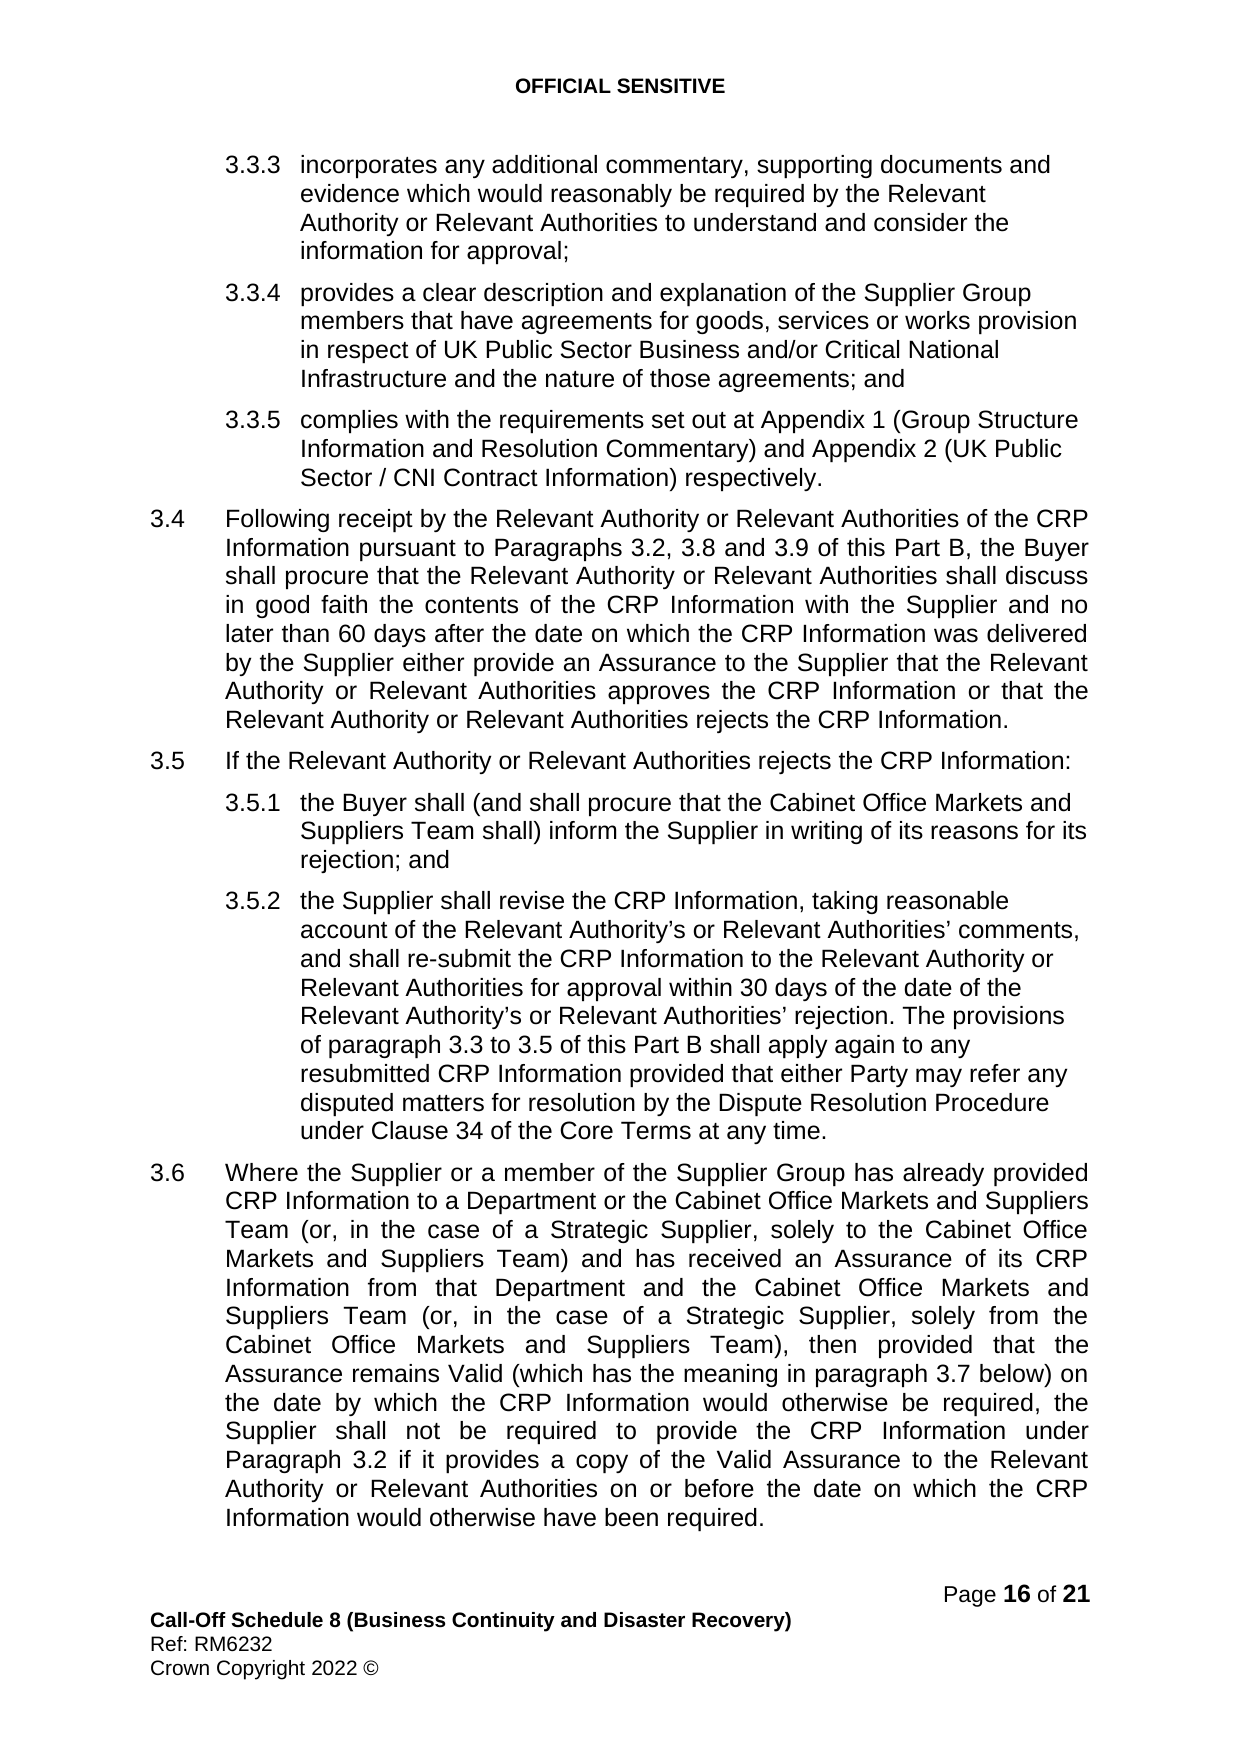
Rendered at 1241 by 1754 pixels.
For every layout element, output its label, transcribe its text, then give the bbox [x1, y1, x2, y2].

list Where the Supplier or a member of the Supplier Group has already provided CRP Information to a Department or the Cabinet Office Markets and Suppliers Team (or, in the case of a Strategic Supplier, solely to the Cabinet Office Markets and Suppliers Team) and has received an Assurance of its CRP Information from that Department and the Cabinet Office Markets and Suppliers Team (or, in the case of a Strategic Supplier, solely from the Cabinet Office Markets and Suppliers Team), then provided that the Assurance remains Valid (which has the meaning in paragraph 3.7 below) on the date by which the CRP Information would otherwise be required, the Supplier shall not be required to provide the CRP Information under Paragraph 3.2 if it provides a copy of the Valid Assurance to the Relevant Authority or Relevant Authorities on or before the date on which the CRP Information would otherwise have been required. [150, 1157, 1090, 1531]
list If the Relevant Authority or Relevant Authorities rejects the CRP Information: [150, 746, 1090, 775]
list complies with the requirements set out at Appendix 1 (Group Structure Information and Resolution Commentary) and Appendix 2 (UK Public Sector / CNI Contract Information) respectively. [225, 405, 1090, 491]
list the Supplier shall revise the CRP Information, taking reasonable account of the Relevant Authority’s or Relevant Authorities’ comments, and shall re-submit the CRP Information to the Relevant Authority or Relevant Authorities for approval within 30 days of the date of the Relevant Authority’s or Relevant Authorities’ rejection. The provisions of paragraph 3.3 to 3.5 of this Part B shall apply again to any resubmitted CRP Information provided that either Party may refer any disputed matters for resolution by the Dispute Resolution Procedure under Clause 34 of the Core Terms at any time. [225, 886, 1090, 1145]
list the Buyer shall (and shall procure that the Cabinet Office Markets and Suppliers Team shall) inform the Supplier in writing of its reasons for its rejection; and [225, 787, 1090, 874]
list provides a clear description and explanation of the Supplier Group members that have agreements for goods, services or works provision in respect of UK Public Sector Business and/or Critical National Infrastructure and the nature of those agreements; and [225, 277, 1090, 392]
list incorporates any additional commentary, supporting documents and evidence which would reasonably be required by the Relevant Authority or Relevant Authorities to understand and consider the information for approval; [225, 150, 1090, 265]
list Following receipt by the Relevant Authority or Relevant Authorities of the CRP Information pursuant to Paragraphs 3.2, 3.8 and 3.9 of this Part B, the Buyer shall procure that the Relevant Authority or Relevant Authorities shall discuss in good faith the contents of the CRP Information with the Supplier and no later than 60 days after the date on which the CRP Information was delivered by the Supplier either provide an Assurance to the Supplier that the Relevant Authority or Relevant Authorities approves the CRP Information or that the Relevant Authority or Relevant Authorities rejects the CRP Information. [150, 504, 1090, 734]
